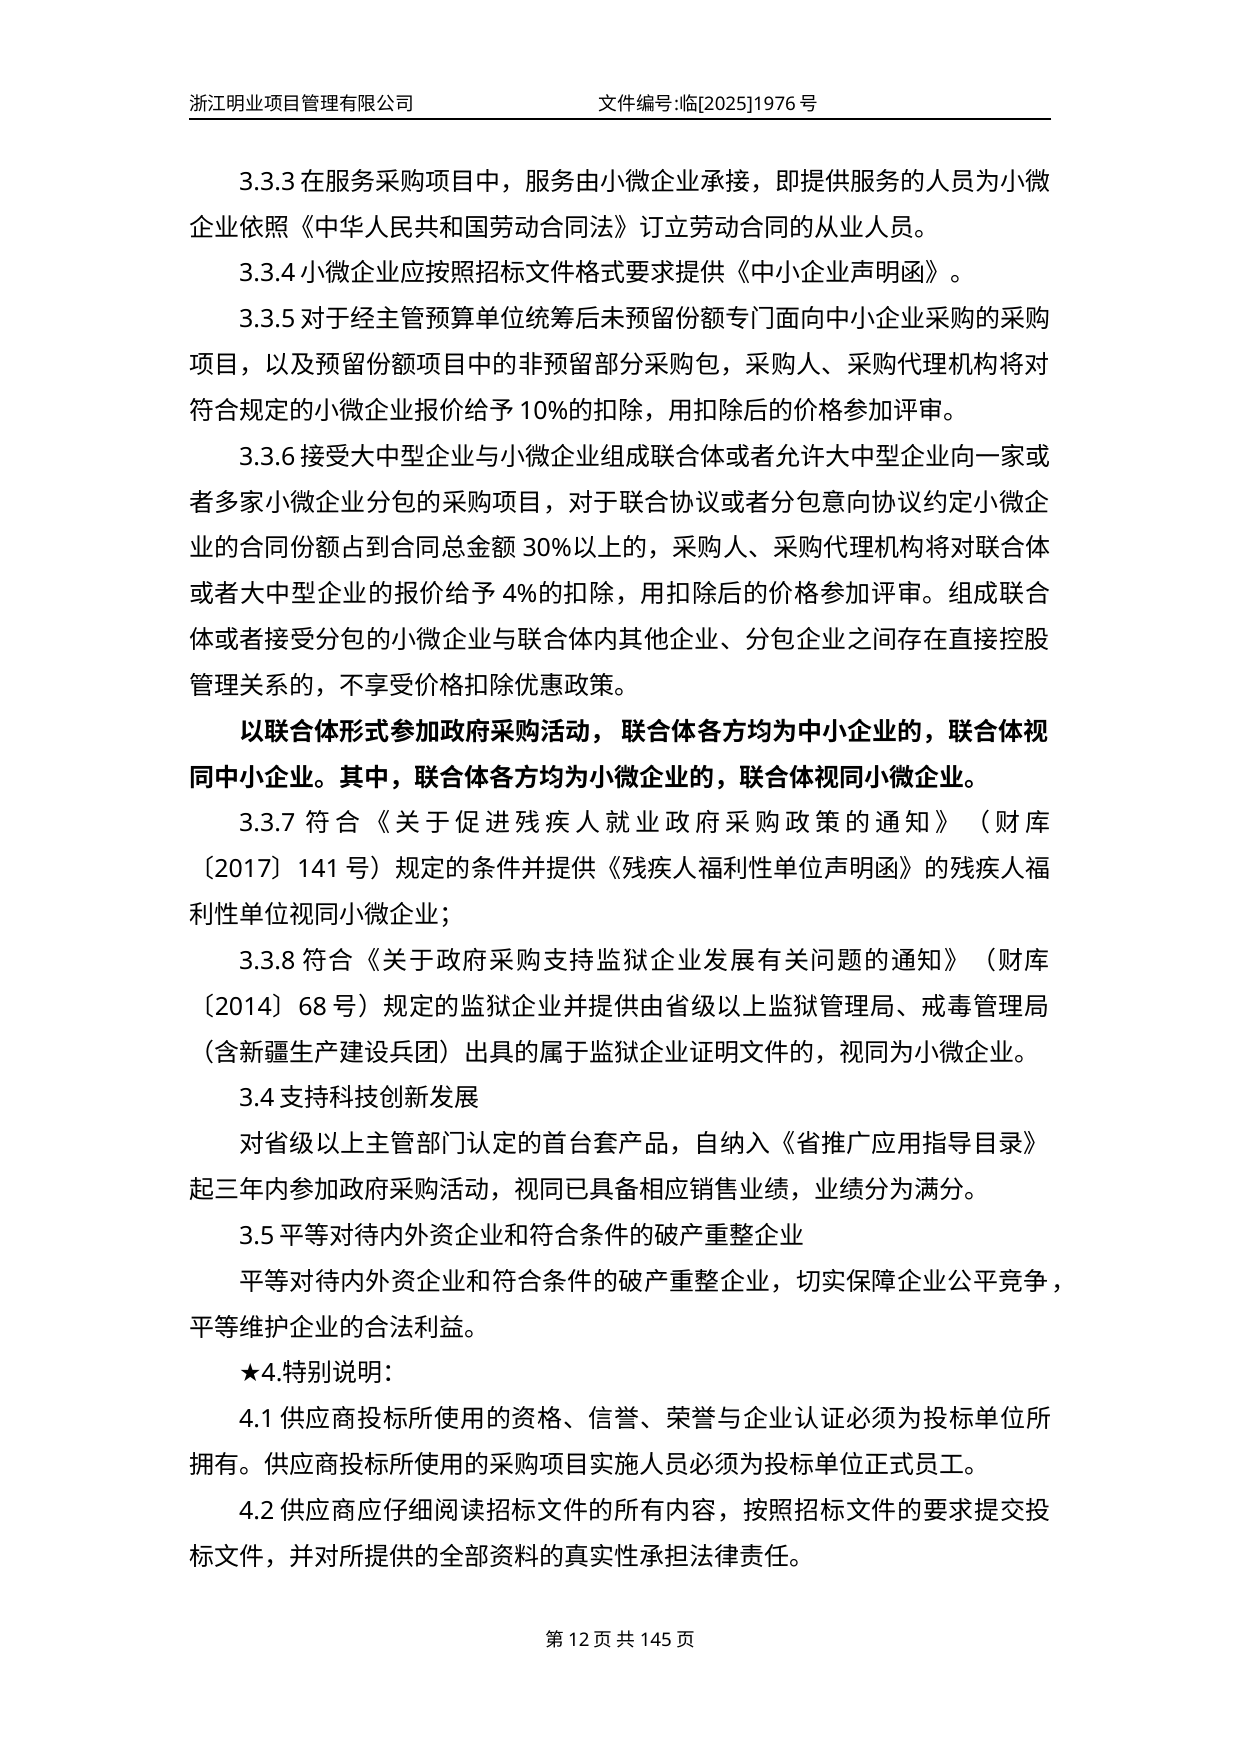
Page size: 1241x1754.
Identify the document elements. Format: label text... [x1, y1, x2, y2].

text 对省级以上主管部门认定的首台套产品，自纳入《省推广应用指导目录》起三年内参加政府采购活动，视同已具备相应销售业绩，业绩分为满分。 [189, 1116, 1051, 1208]
text 4.2供应商应仔细阅读招标文件的所有内容，按照招标文件的要求提交投标文件，并对所提供的全部资料的真实性承担法律责任。 [189, 1483, 1051, 1574]
text 以联合体形式参加政府采购活动， 联合体各方均为中小企业的，联合体视同中小企业。其中，联合体各方均为小微企业的，联合体视同小微企业。 [189, 703, 1051, 795]
text 平等对待内外资企业和符合条件的破产重整企业，切实保障企业公平竞争，平等维护企业的合法利益。 [189, 1253, 1051, 1345]
text 3.3.8符合《关于政府采购支持监狱企业发展有关问题的通知》（财库〔2014〕68号）规定的监狱企业并提供由省级以上监狱管理局、戒毒管理局（含新疆生产建设兵团）出具的属于监狱企业证明文件的，视同为小微企业。 [189, 933, 1051, 1070]
text 3.3.7符合《关于促进残疾人就业政府采购政策的通知》（财库〔2017〕141号）规定的条件并提供《残疾人福利性单位声明函》的残疾人福利性单位视同小微企业； [189, 795, 1051, 933]
text 3.3.3在服务采购项目中，服务由小微企业承接，即提供服务的人员为小微企业依照《中华人民共和国劳动合同法》订立劳动合同的从业人员。 [189, 153, 1051, 245]
text 3.4支持科技创新发展 [189, 1070, 1051, 1116]
text ★4.特别说明： [189, 1345, 1051, 1391]
text 3.3.5对于经主管预算单位统筹后未预留份额专门面向中小企业采购的采购项目，以及预留份额项目中的非预留部分采购包，采购人、采购代理机构将对符合规定的小微企业报价给予10%的扣除，用扣除后的价格参加评审。 [189, 291, 1051, 428]
text 3.5平等对待内外资企业和符合条件的破产重整企业 [189, 1208, 1051, 1253]
text 4.1供应商投标所使用的资格、信誉、荣誉与企业认证必须为投标单位所拥有。供应商投标所使用的采购项目实施人员必须为投标单位正式员工。 [189, 1391, 1051, 1483]
text 3.3.6接受大中型企业与小微企业组成联合体或者允许大中型企业向一家或者多家小微企业分包的采购项目，对于联合协议或者分包意向协议约定小微企业的合同份额占到合同总金额30%以上的，采购人、采购代理机构将对联合体或者大中型企业的报价给予4%的扣除，用扣除后的价格参加评审。组成联合体或者接受分包的小微企业与联合体内其他企业、分包企业之间存在直接控股、管理关系的，不享受价格扣除优惠政策。 [189, 428, 1051, 703]
text 3.3.4小微企业应按照招标文件格式要求提供《中小企业声明函》。 [189, 245, 1051, 291]
